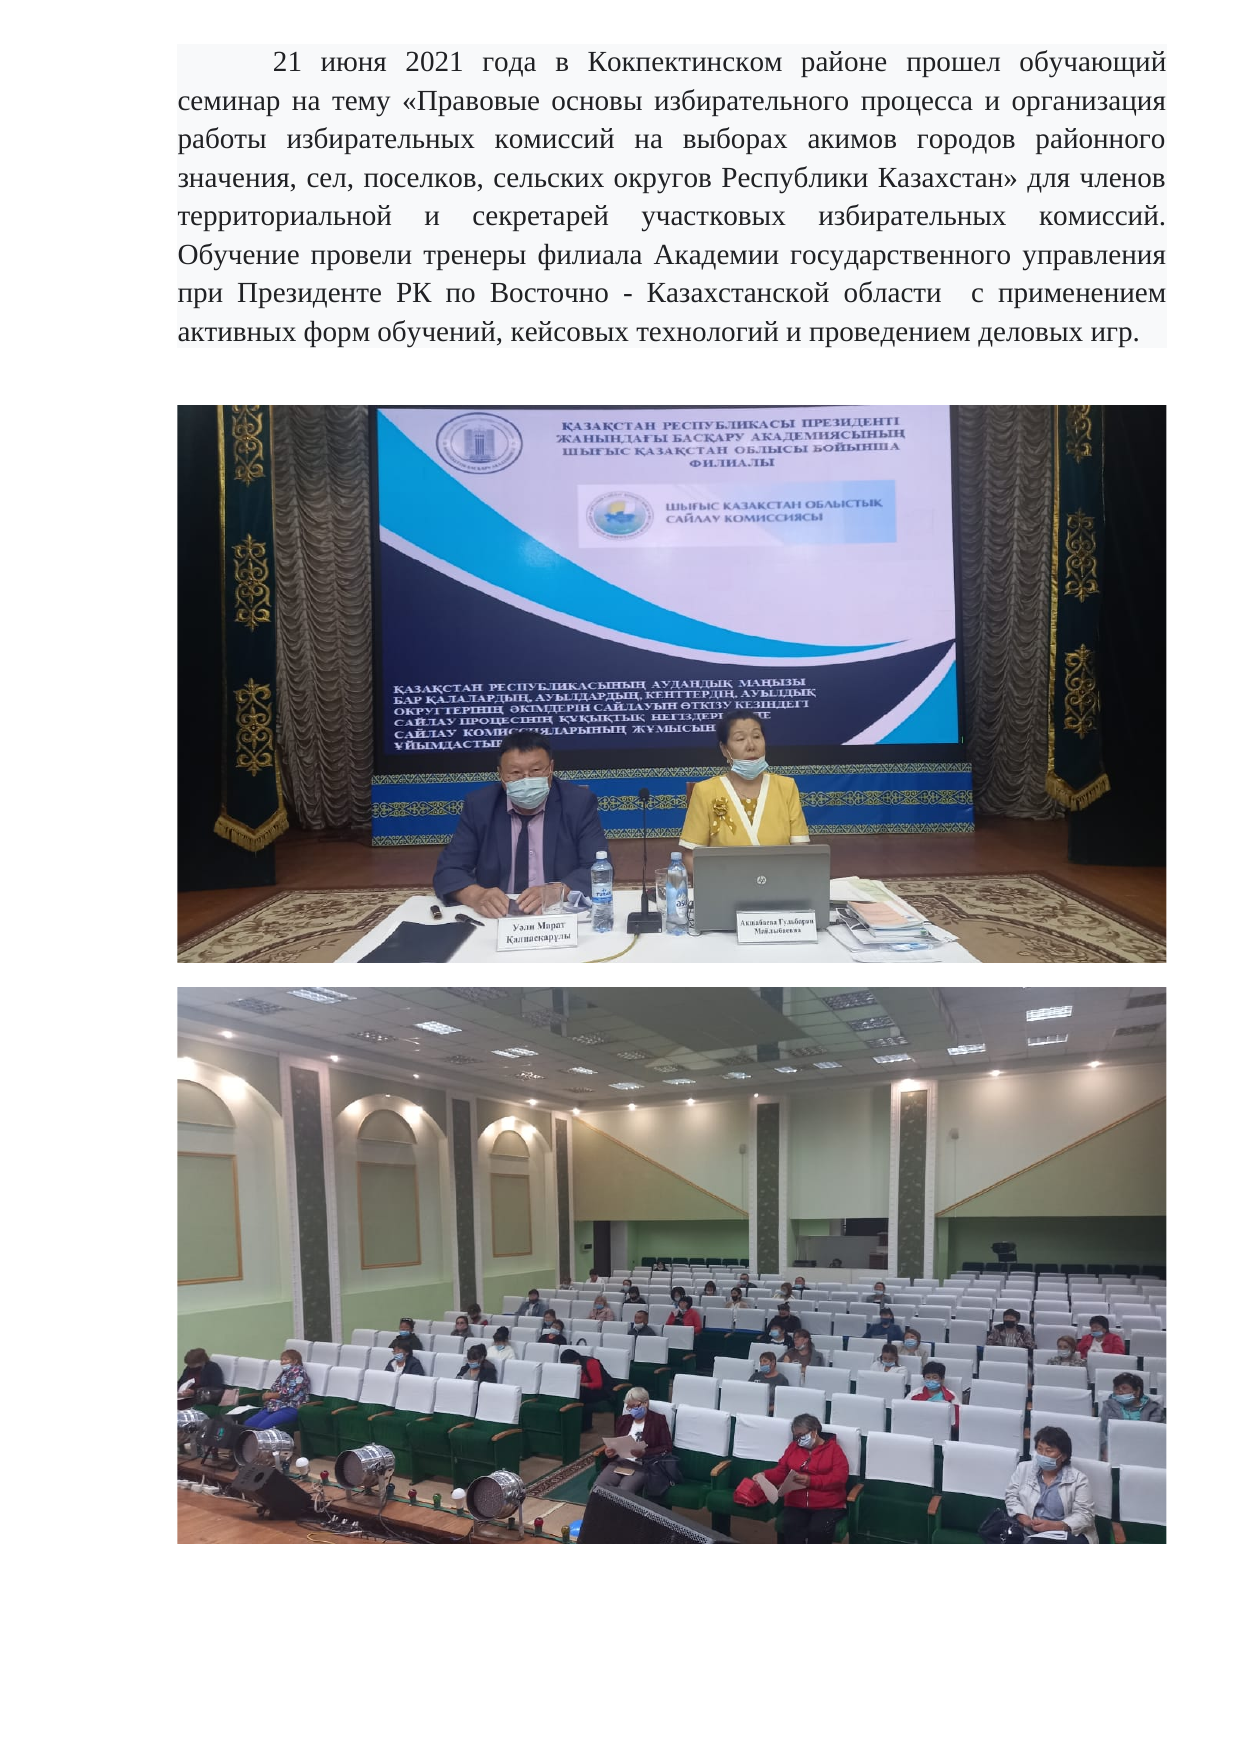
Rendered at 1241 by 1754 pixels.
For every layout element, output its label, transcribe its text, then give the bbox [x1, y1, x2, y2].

picture [177, 405, 1167, 963]
picture [177, 987, 1167, 1544]
text 21 июня 2021 года в Кокпектинском районе прошел обучающий семинар на тему «Правовые основы избирательного процесса и организация работы избирательных комиссий на выборах акимов городов районного значения, сел, поселков, сельских округов Республики Казахстан» для членов территориальной и секретарей участковых избирательных комиссий. Обучение провели тренеры филиала Академии государственного управления при Президенте РК по Восточно - Казахстанской области с применением активных форм обучений, кейсовых технологий и проведением деловых игр. [177, 44, 1167, 348]
